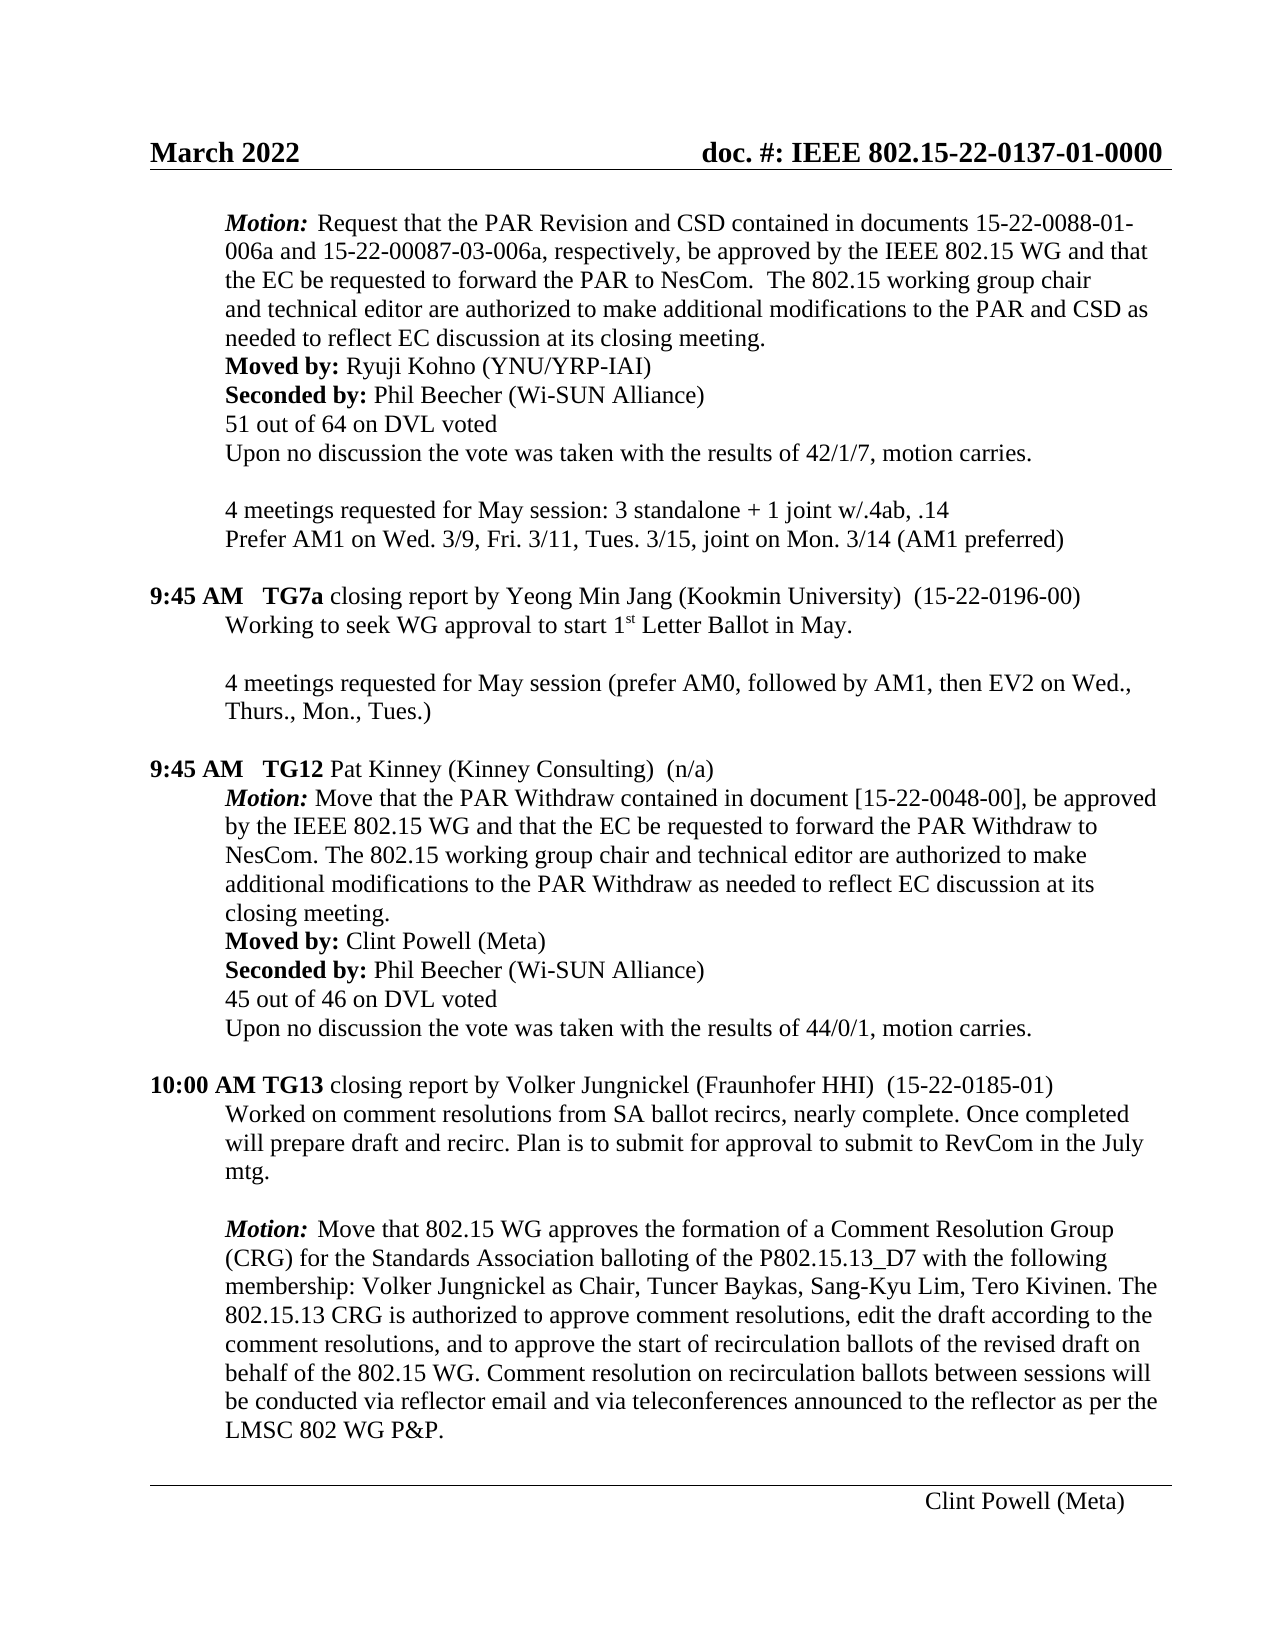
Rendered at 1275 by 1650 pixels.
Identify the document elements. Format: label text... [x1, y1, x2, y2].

text Upon no discussion the vote was taken with the results of 44/0/1, motion carries. [225, 1013, 1172, 1041]
text Motion: Move that 802.15 WG approves the formation of a Comment Resolution Group (CRG) for the Standards Association balloting of the P802.15.13_D7 with the following membership: Volker Jungnickel as Chair, Tuncer Baykas, Sang-Kyu Lim, Tero Kivinen. The 802.15.13 CRG is authorized to approve comment resolutions, edit the draft according to the comment resolutions, and to approve the start of recirculation ballots of the revised draft on behalf of the 802.15 WG. Comment resolution on recirculation ballots between sessions will be conducted via reflector email and via teleconferences announced to the reflector as per the LMSC 802 WG P&P. [225, 1214, 1172, 1444]
text Seconded by: Phil Beecher (Wi-SUN Alliance) [225, 955, 1172, 984]
text Upon no discussion the vote was taken with the results of 42/1/7, motion carries. [225, 438, 1172, 466]
text 51 out of 64 on DVL voted [150, 409, 1172, 438]
text 4 meetings requested for May session: 3 standalone + 1 joint w/.4ab, .14 [225, 495, 1172, 524]
text 9:45 AM TG12 Pat Kinney (Kinney Consulting) (n/a) [150, 754, 1172, 783]
text Prefer AM1 on Wed. 3/9, Fri. 3/11, Tues. 3/15, joint on Mon. 3/14 (AM1 preferred) [225, 524, 1172, 553]
text Seconded by: Phil Beecher (Wi-SUN Alliance) [225, 380, 1172, 409]
text Worked on comment resolutions from SA ballot recircs, nearly complete. Once completed will prepare draft and recirc. Plan is to submit for approval to submit to RevCom in the July mtg. [225, 1099, 1172, 1185]
text Moved by: Ryuji Kohno (YNU/YRP-IAI) [225, 351, 1172, 380]
text 10:00 AM TG13 closing report by Volker Jungnickel (Fraunhofer HHI) (15-22-0185-01) [150, 1070, 1172, 1099]
text 45 out of 46 on DVL voted [150, 984, 1172, 1013]
text 9:45 AM TG7a closing report by Yeong Min Jang (Kookmin University) (15-22-0196-00) [150, 581, 1172, 610]
text 4 meetings requested for May session (prefer AM0, followed by AM1, then EV2 on Wed., Thurs., Mon., Tues.) [225, 668, 1172, 725]
text Working to seek WG approval to start 1st Letter Ballot in May. [225, 610, 1172, 639]
text Moved by: Clint Powell (Meta) [225, 926, 1172, 955]
text Motion: Request that the PAR Revision and CSD contained in documents 15-22-0088-01-006a and 15-22-00087-03-006a, respectively, be approved by the IEEE 802.15 WG and that the EC be requested to forward the PAR to NesCom. The 802.15 working group chair and technical editor are authorized to make additional modifications to the PAR and CSD as needed to reflect EC discussion at its closing meeting. [225, 208, 1172, 351]
text Motion: Move that the PAR Withdraw contained in document [15-22-0048-00], be approved by the IEEE 802.15 WG and that the EC be requested to forward the PAR Withdraw to NesCom. The 802.15 working group chair and technical editor are authorized to make additional modifications to the PAR Withdraw as needed to reflect EC discussion at its closing meeting. [225, 783, 1172, 926]
